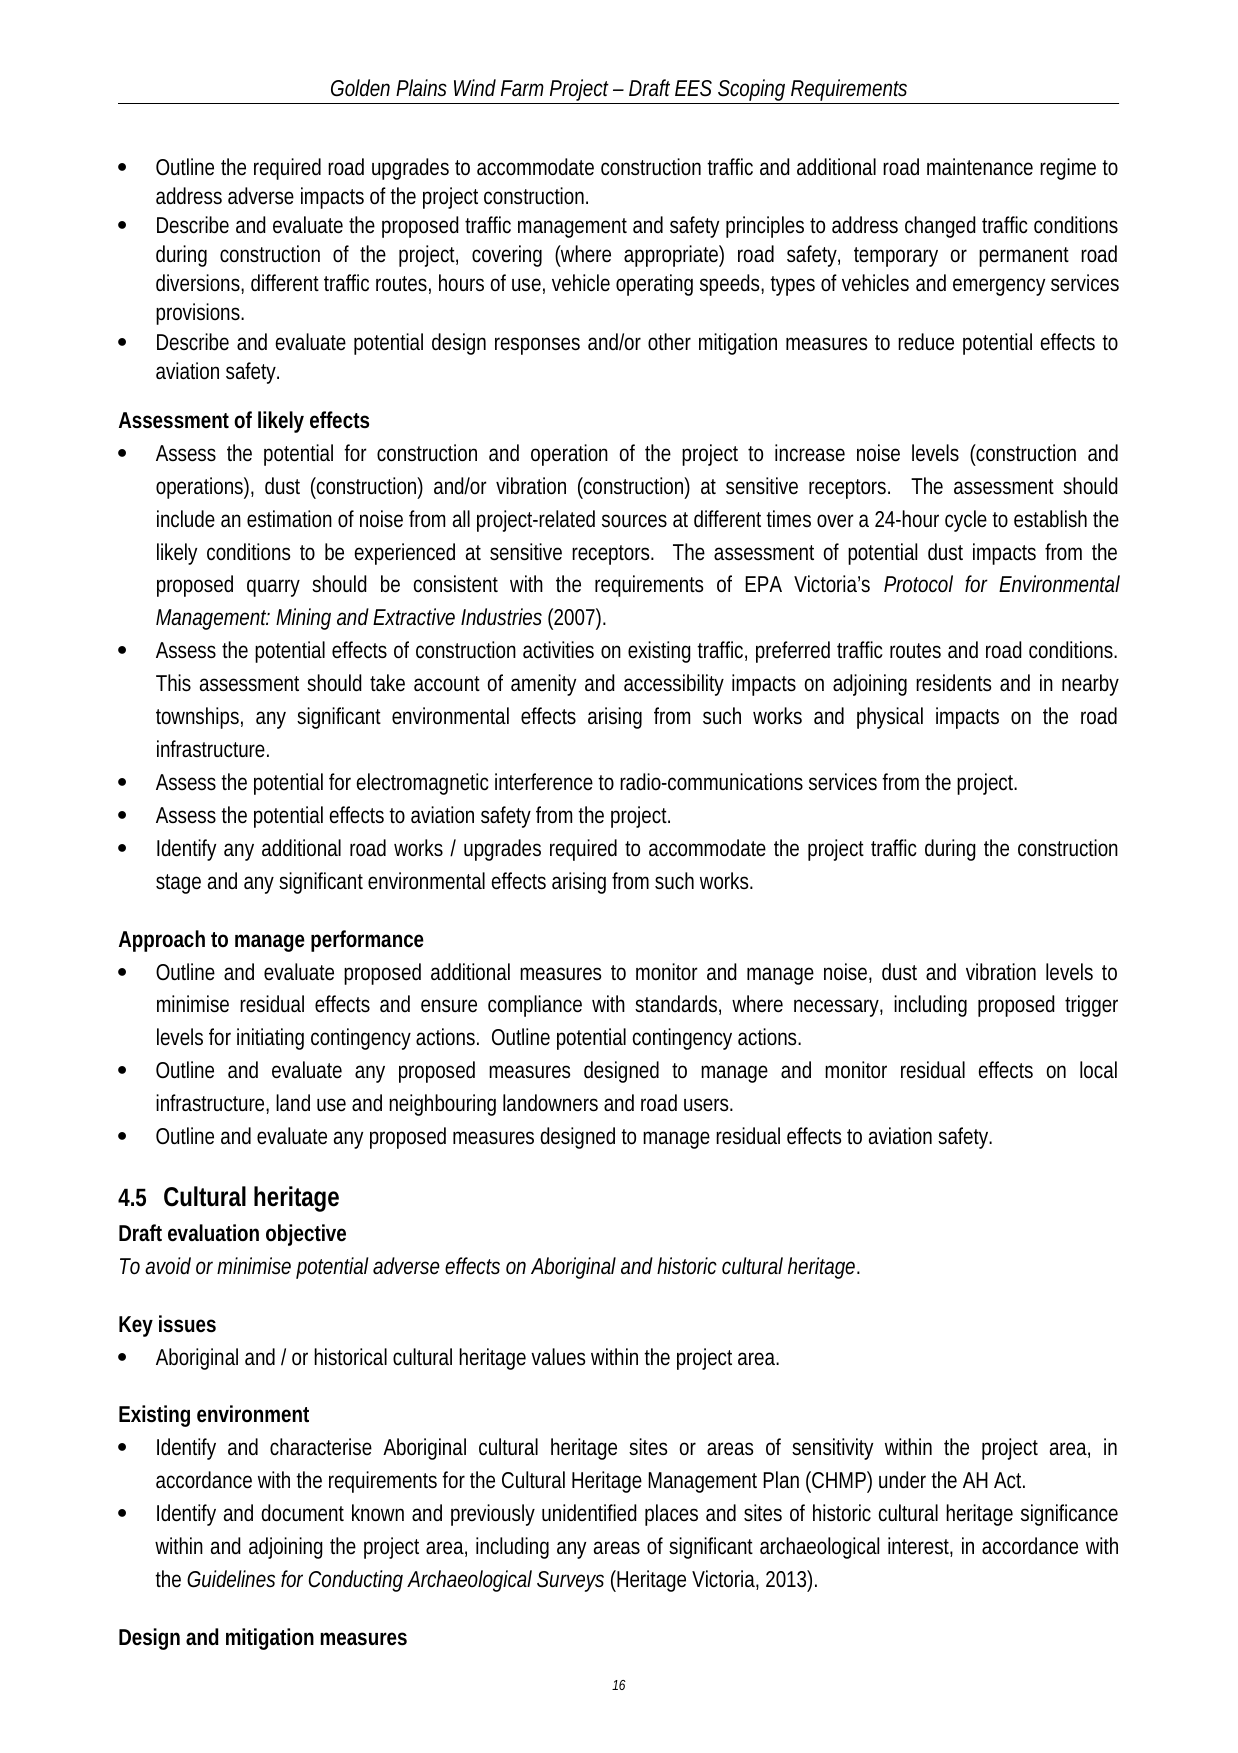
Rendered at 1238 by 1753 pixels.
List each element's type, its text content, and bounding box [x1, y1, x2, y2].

text Existing environment [118, 1401, 1119, 1428]
list Describe and evaluate potential design responses and/or other mitigation measures to reduce potential effects to aviation safety. [118, 326, 1119, 384]
text Approach to manage performance [118, 926, 1119, 952]
subtitle Cultural heritage [118, 1181, 1119, 1212]
list Identify and document known and previously unidentified places and sites of historic cultural heritage significance within and adjoining the project area, including any areas of significant archaeological interest, in accordance with the Guidelines for Conducting Archaeological Surveys (Heritage Victoria, 2013). [118, 1500, 1119, 1592]
list Outline and evaluate any proposed measures designed to manage and monitor residual effects on local infrastructure, land use and neighbouring landowners and road users. [118, 1057, 1119, 1117]
list Identify any additional road works / upgrades required to accommodate the project traffic during the construction stage and any significant environmental effects arising from such works. [118, 835, 1119, 894]
list Outline the required road upgrades to accommodate construction traffic and additional road maintenance regime to address adverse impacts of the project construction. [118, 151, 1119, 209]
list Assess the potential effects to aviation safety from the project. [118, 802, 1119, 828]
text Design and mitigation measures [118, 1624, 1119, 1650]
list Outline and evaluate any proposed measures designed to manage residual effects to aviation safety. [118, 1123, 1119, 1149]
text Key issues [118, 1311, 1119, 1337]
list Aboriginal and / or historical cultural heritage values within the project area. [118, 1343, 1119, 1370]
list Identify and characterise Aboriginal cultural heritage sites or areas of sensitivity within the project area, in accordance with the requirements for the Cultural Heritage Management Plan (CHMP) under the AH Act. [118, 1434, 1119, 1494]
list Assess the potential for construction and operation of the project to increase noise levels (construction and operations), dust (construction) and/or vibration (construction) at sensitive receptors. The assessment should include an estimation of noise from all project-related sources at different times over a 24-hour cycle to establish the likely conditions to be experienced at sensitive receptors. The assessment of potential dust impacts from the proposed quarry should be consistent with the requirements of EPA Victoria’s Protocol for Environmental Management: Mining and Extractive Industries (2007). [118, 440, 1119, 631]
text Draft evaluation objective [118, 1220, 1119, 1246]
list Assess the potential for electromagnetic interference to radio-communications services from the project. [118, 769, 1119, 795]
text Assessment of likely effects [118, 407, 1119, 433]
list Outline and evaluate proposed additional measures to monitor and manage noise, dust and vibration levels to minimise residual effects and ensure compliance with standards, where necessary, including proposed trigger levels for initiating contingency actions. Outline potential contingency actions. [118, 958, 1119, 1051]
text To avoid or minimise potential adverse effects on Aboriginal and historic cultural heritage. [118, 1253, 1119, 1279]
list Assess the potential effects of construction activities on existing traffic, preferred traffic routes and road conditions. This assessment should take account of amenity and accessibility impacts on adjoining residents and in nearby townships, any significant environmental effects arising from such works and physical impacts on the road infrastructure. [118, 637, 1119, 762]
list Describe and evaluate the proposed traffic management and safety principles to address changed traffic conditions during construction of the project, covering (where appropriate) road safety, temporary or permanent road diversions, different traffic routes, hours of use, vehicle operating speeds, types of vehicles and emergency services provisions. [118, 209, 1119, 326]
